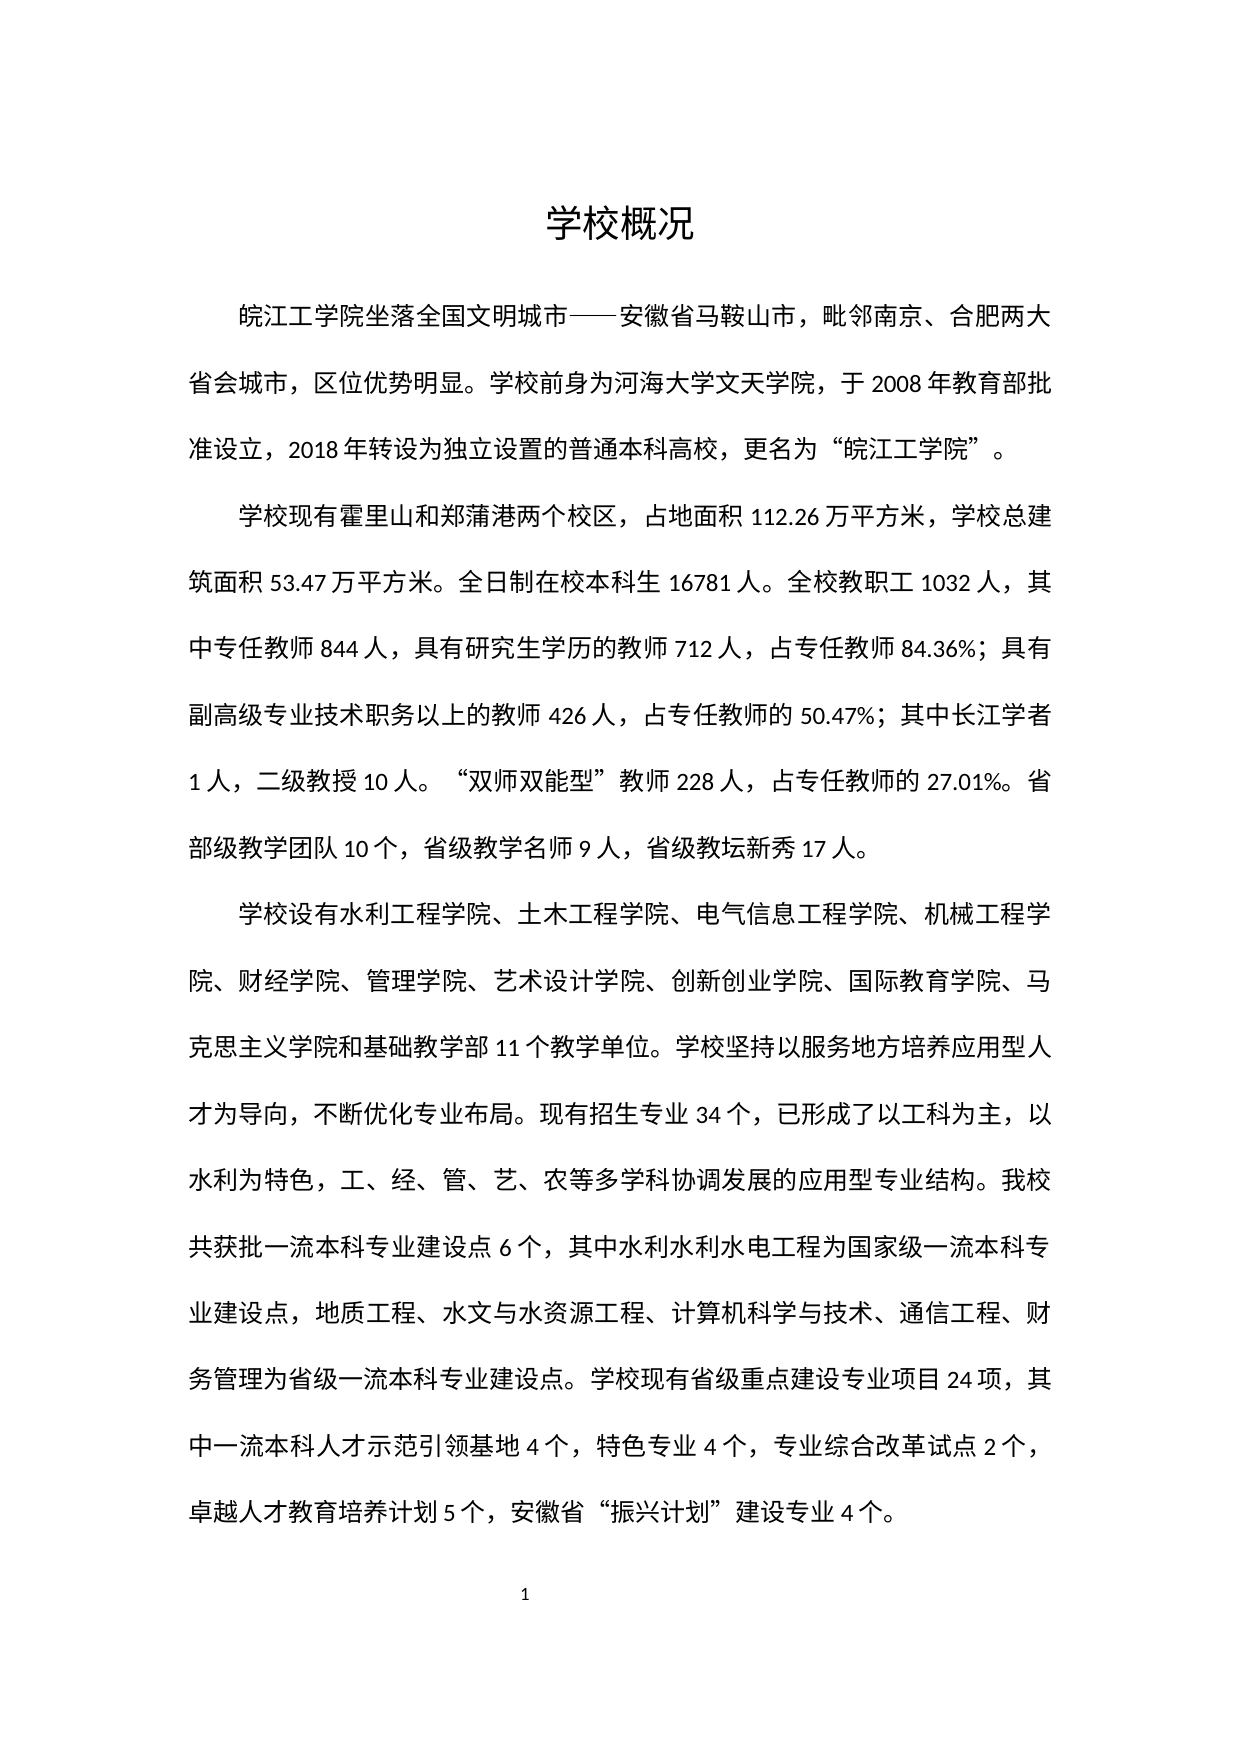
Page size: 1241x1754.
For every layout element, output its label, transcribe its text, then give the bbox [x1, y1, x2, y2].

text 学校设有水利工程学院、土木工程学院、电气信息工程学院、机械工程学院、财经学院、管理学院、艺术设计学院、创新创业学院、国际教育学院、马克思主义学院和基础教学部11个教学单位。学校坚持以服务地方培养应用型人才为导向，不断优化专业布局。现有招生专业34个，已形成了以工科为主，以水利为特色，工、经、管、艺、农等多学科协调发展的应用型专业结构。我校共获批一流本科专业建设点6个，其中水利水利水电工程为国家级一流本科专业建设点，地质工程、水文与水资源工程、计算机科学与技术、通信工程、财务管理为省级一流本科专业建设点。学校现有省级重点建设专业项目24项，其中一流本科人才示范引领基地4个，特色专业4个，专业综合改革试点2个，卓越人才教育培养计划5个，安徽省“振兴计划”建设专业4个。 [188, 879, 1052, 1544]
subtitle 学校概况 [188, 188, 1052, 254]
text 皖江工学院坐落全国文明城市——安徽省马鞍山市，毗邻南京、合肥两大省会城市，区位优势明显。学校前身为河海大学文天学院，于2008年教育部批准设立，2018年转设为独立设置的普通本科高校，更名为“皖江工学院”。 [188, 281, 1052, 481]
text 学校现有霍里山和郑蒲港两个校区，占地面积112.26万平方米，学校总建筑面积53.47万平方米。全日制在校本科生16781人。全校教职工1032人，其中专任教师844人，具有研究生学历的教师712人，占专任教师84.36%；具有副高级专业技术职务以上的教师426人，占专任教师的50.47%；其中长江学者1人，二级教授10人。“双师双能型”教师228人，占专任教师的27.01%。省部级教学团队10个，省级教学名师9人，省级教坛新秀17人。 [188, 481, 1052, 879]
